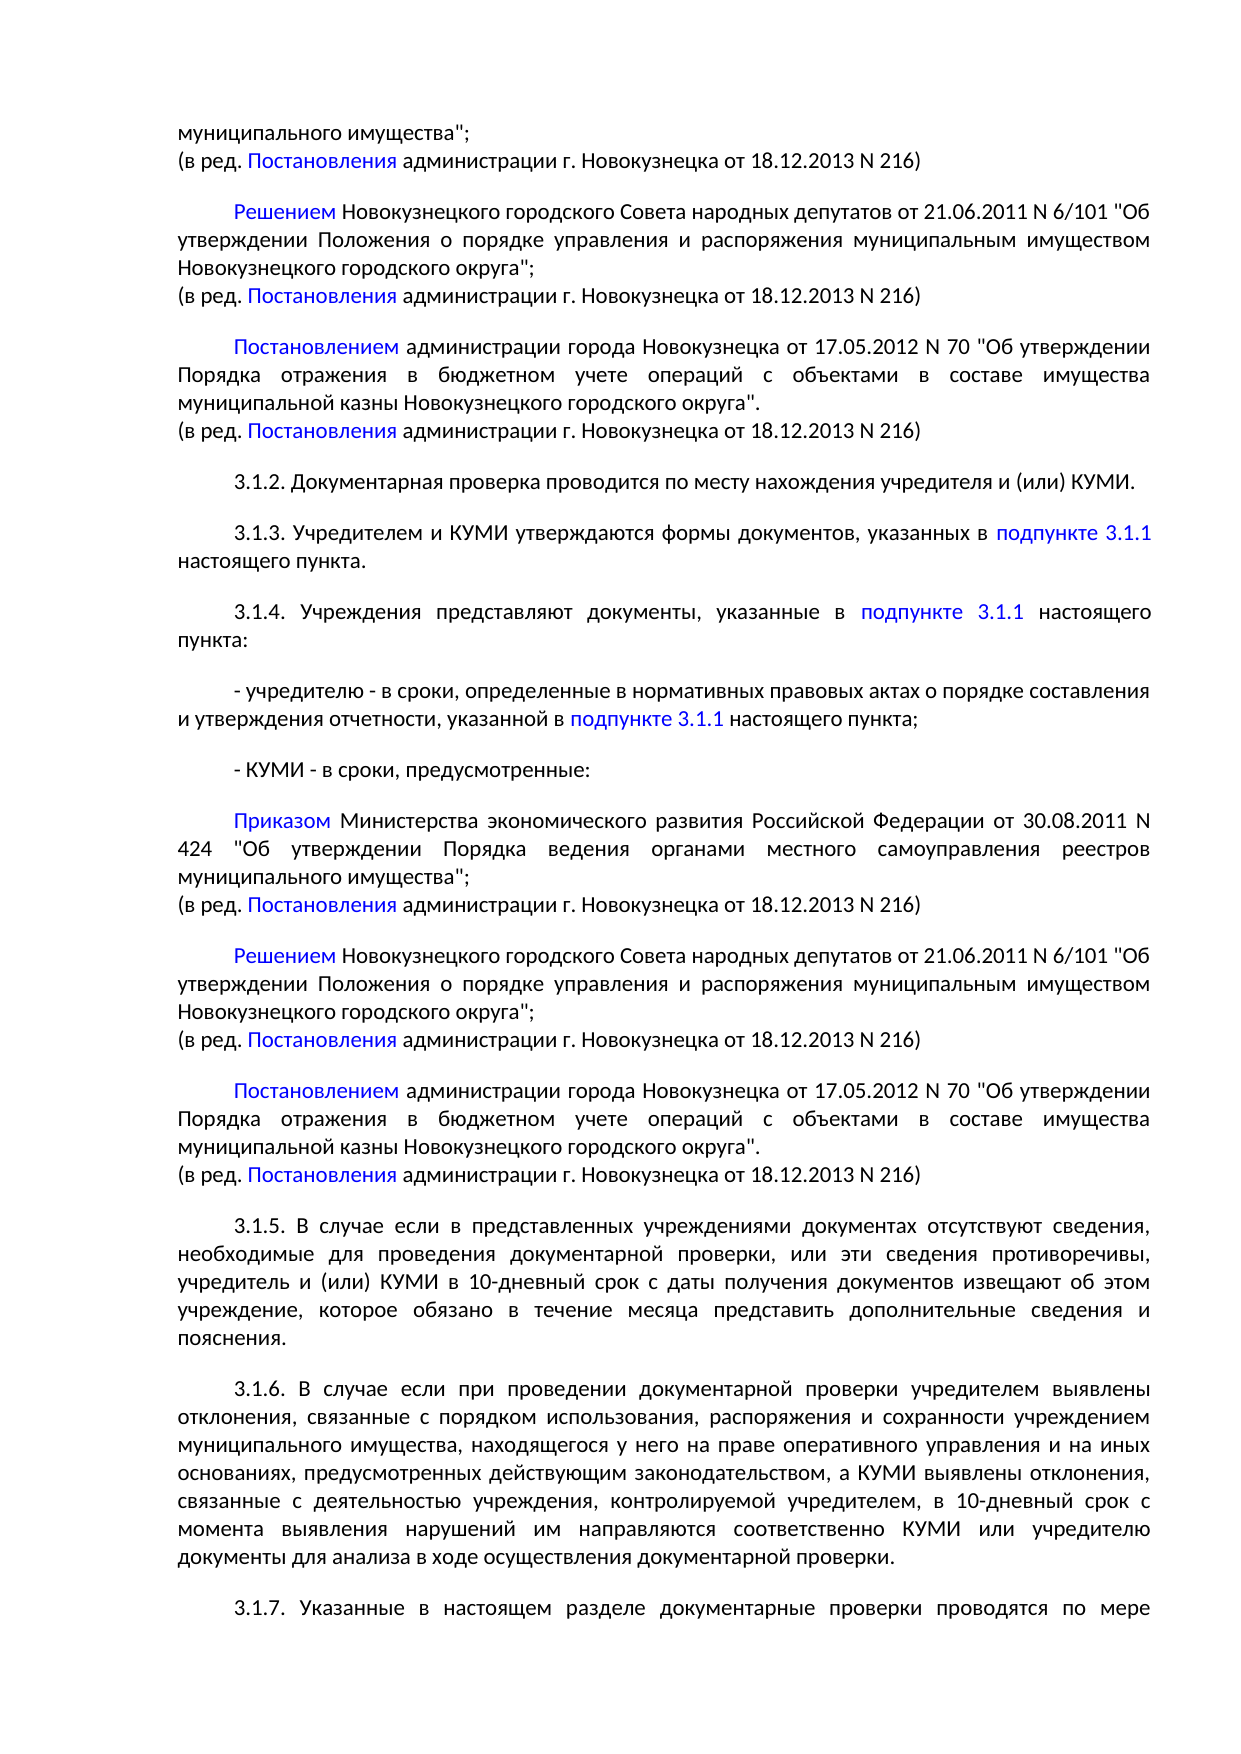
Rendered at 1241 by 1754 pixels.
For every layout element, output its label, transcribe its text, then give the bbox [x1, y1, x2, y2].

text - КУМИ - в сроки, предусмотренные: [177, 755, 1152, 783]
text (в ред. Постановления администрации г. Новокузнецка от 18.12.2013 N 216) [177, 146, 1152, 174]
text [177, 118, 1152, 146]
text 3.1.2. Документарная проверка проводится по месту нахождения учредителя и (или) КУМИ. [177, 467, 1152, 495]
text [177, 1593, 1152, 1621]
text Решением Новокузнецкого городского Совета народных депутатов от 21.06.2011 N 6/101 "Об утверждении Положения о порядке управления и распоряжения муниципальным имуществом Новокузнецкого городского округа"; [177, 941, 1152, 1025]
text Решением Новокузнецкого городского Совета народных депутатов от 21.06.2011 N 6/101 "Об утверждении Положения о порядке управления и распоряжения муниципальным имуществом Новокузнецкого городского округа"; [177, 197, 1152, 281]
text 3.1.6. В случае если при проведении документарной проверки учредителем выявлены отклонения, связанные с порядком использования, распоряжения и сохранности учреждением муниципального имущества, находящегося у него на праве оперативного управления и на иных основаниях, предусмотренных действующим законодательством, а КУМИ выявлены отклонения, связанные с деятельностью учреждения, контролируемой учредителем, в 10-дневный срок с момента выявления нарушений им направляются соответственно КУМИ или учредителю документы для анализа в ходе осуществления документарной проверки. [177, 1374, 1152, 1570]
text 3.1.3. Учредителем и КУМИ утверждаются формы документов, указанных в подпункте 3.1.1 настоящего пункта. [177, 518, 1152, 574]
text Постановлением администрации города Новокузнецка от 17.05.2012 N 70 "Об утверждении Порядка отражения в бюджетном учете операций с объектами в составе имущества муниципальной казны Новокузнецкого городского округа". [177, 1076, 1152, 1160]
text - учредителю - в сроки, определенные в нормативных правовых актах о порядке составления и утверждения отчетности, указанной в подпункте 3.1.1 настоящего пункта; [177, 676, 1152, 732]
text (в ред. Постановления администрации г. Новокузнецка от 18.12.2013 N 216) [177, 890, 1152, 918]
text (в ред. Постановления администрации г. Новокузнецка от 18.12.2013 N 216) [177, 1025, 1152, 1053]
text 3.1.5. В случае если в представленных учреждениями документах отсутствуют сведения, необходимые для проведения документарной проверки, или эти сведения противоречивы, учредитель и (или) КУМИ в 10-дневный срок с даты получения документов извещают об этом учреждение, которое обязано в течение месяца представить дополнительные сведения и пояснения. [177, 1211, 1152, 1351]
text (в ред. Постановления администрации г. Новокузнецка от 18.12.2013 N 216) [177, 416, 1152, 444]
text (в ред. Постановления администрации г. Новокузнецка от 18.12.2013 N 216) [177, 281, 1152, 309]
text Постановлением администрации города Новокузнецка от 17.05.2012 N 70 "Об утверждении Порядка отражения в бюджетном учете операций с объектами в составе имущества муниципальной казны Новокузнецкого городского округа". [177, 332, 1152, 416]
text 3.1.4. Учреждения представляют документы, указанные в подпункте 3.1.1 настоящего пункта: [177, 597, 1152, 653]
text (в ред. Постановления администрации г. Новокузнецка от 18.12.2013 N 216) [177, 1160, 1152, 1188]
